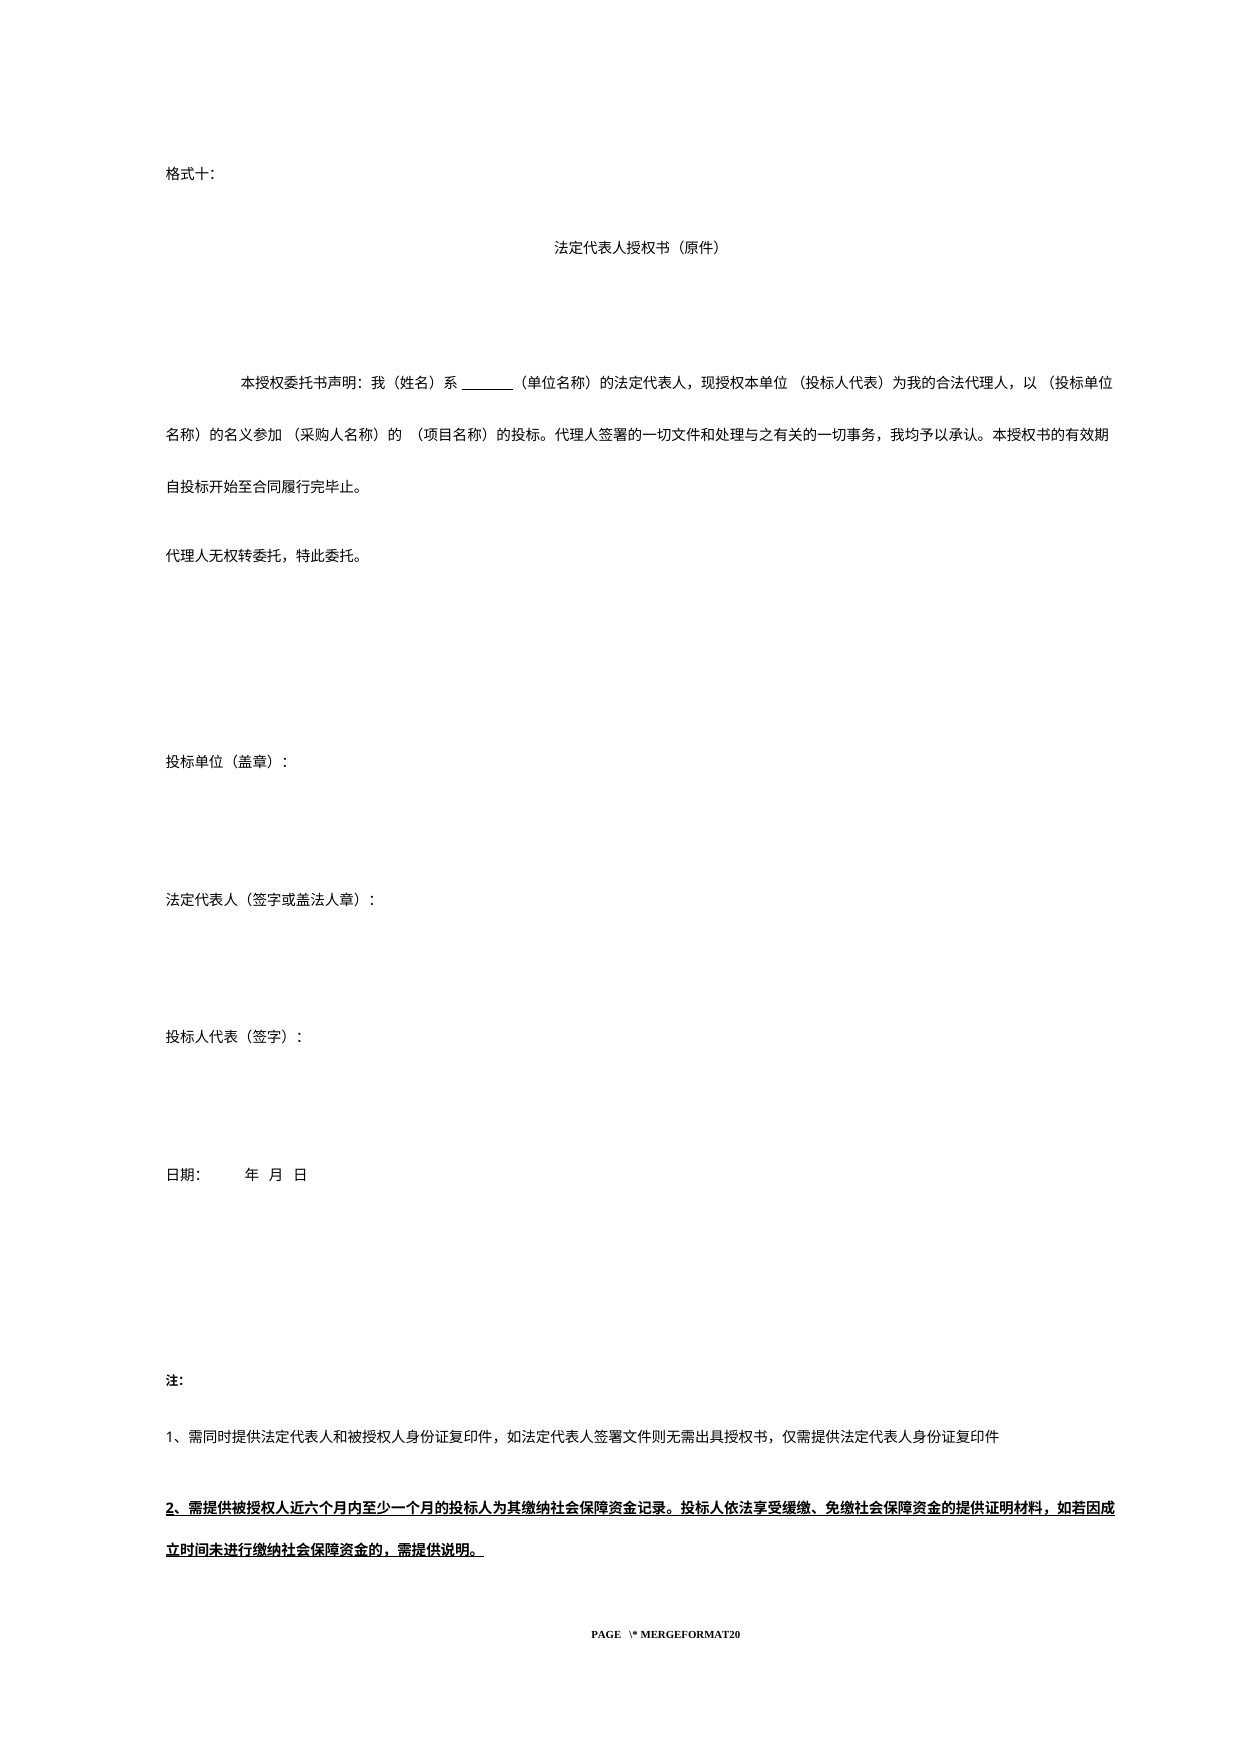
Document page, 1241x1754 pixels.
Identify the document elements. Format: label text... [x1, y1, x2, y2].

text 本授权委托书声明：我（姓名）系 （单位名称）的法定代表人，现授权本单位 （投标人代表）为我的合法代理人，以 （投标单位名称）的名义参加 （采购人名称）的 （项目名称）的投标。代理人签署的一切文件和处理与之有关的一切事务，我均予以承认。本授权书的有效期自投标开始至合同履行完毕止。 [165, 343, 1115, 500]
text 投标单位（盖章）： [165, 723, 1115, 775]
text 2、需提供被授权人近六个月内至少一个月的投标人为其缴纳社会保障资金记录。投标人依法享受缓缴、免缴社会保障资金的提供证明材料，如若因成立时间未进行缴纳社会保障资金的，需提供说明。 [165, 1515, 1115, 1559]
text 法定代表人授权书（原件） [165, 206, 1116, 258]
text 代理人无权转委托，特此委托。 [165, 516, 1115, 568]
text 1、需同时提供法定代表人和被授权人身份证复印件，如法定代表人签署文件则无需出具授权书，仅需提供法定代表人身份证复印件 [165, 1410, 1115, 1446]
text 投标人代表（签字）： [165, 998, 1115, 1050]
text 日期： 年 月 日 [165, 1135, 1115, 1187]
text 格式十： [165, 148, 1115, 184]
text 2、需提供被授权人近六个月内至少一个月的投标人为其缴纳社会保障资金记录。投标人依法享受缓缴、免缴社会保障资金的提供证明材料，如若因成立时间未进行缴纳社会保障资金的，需提供说明。 [165, 1481, 1115, 1515]
text 注： [165, 1341, 1115, 1393]
text 法定代表人（签字或盖法人章）： [165, 860, 1115, 912]
